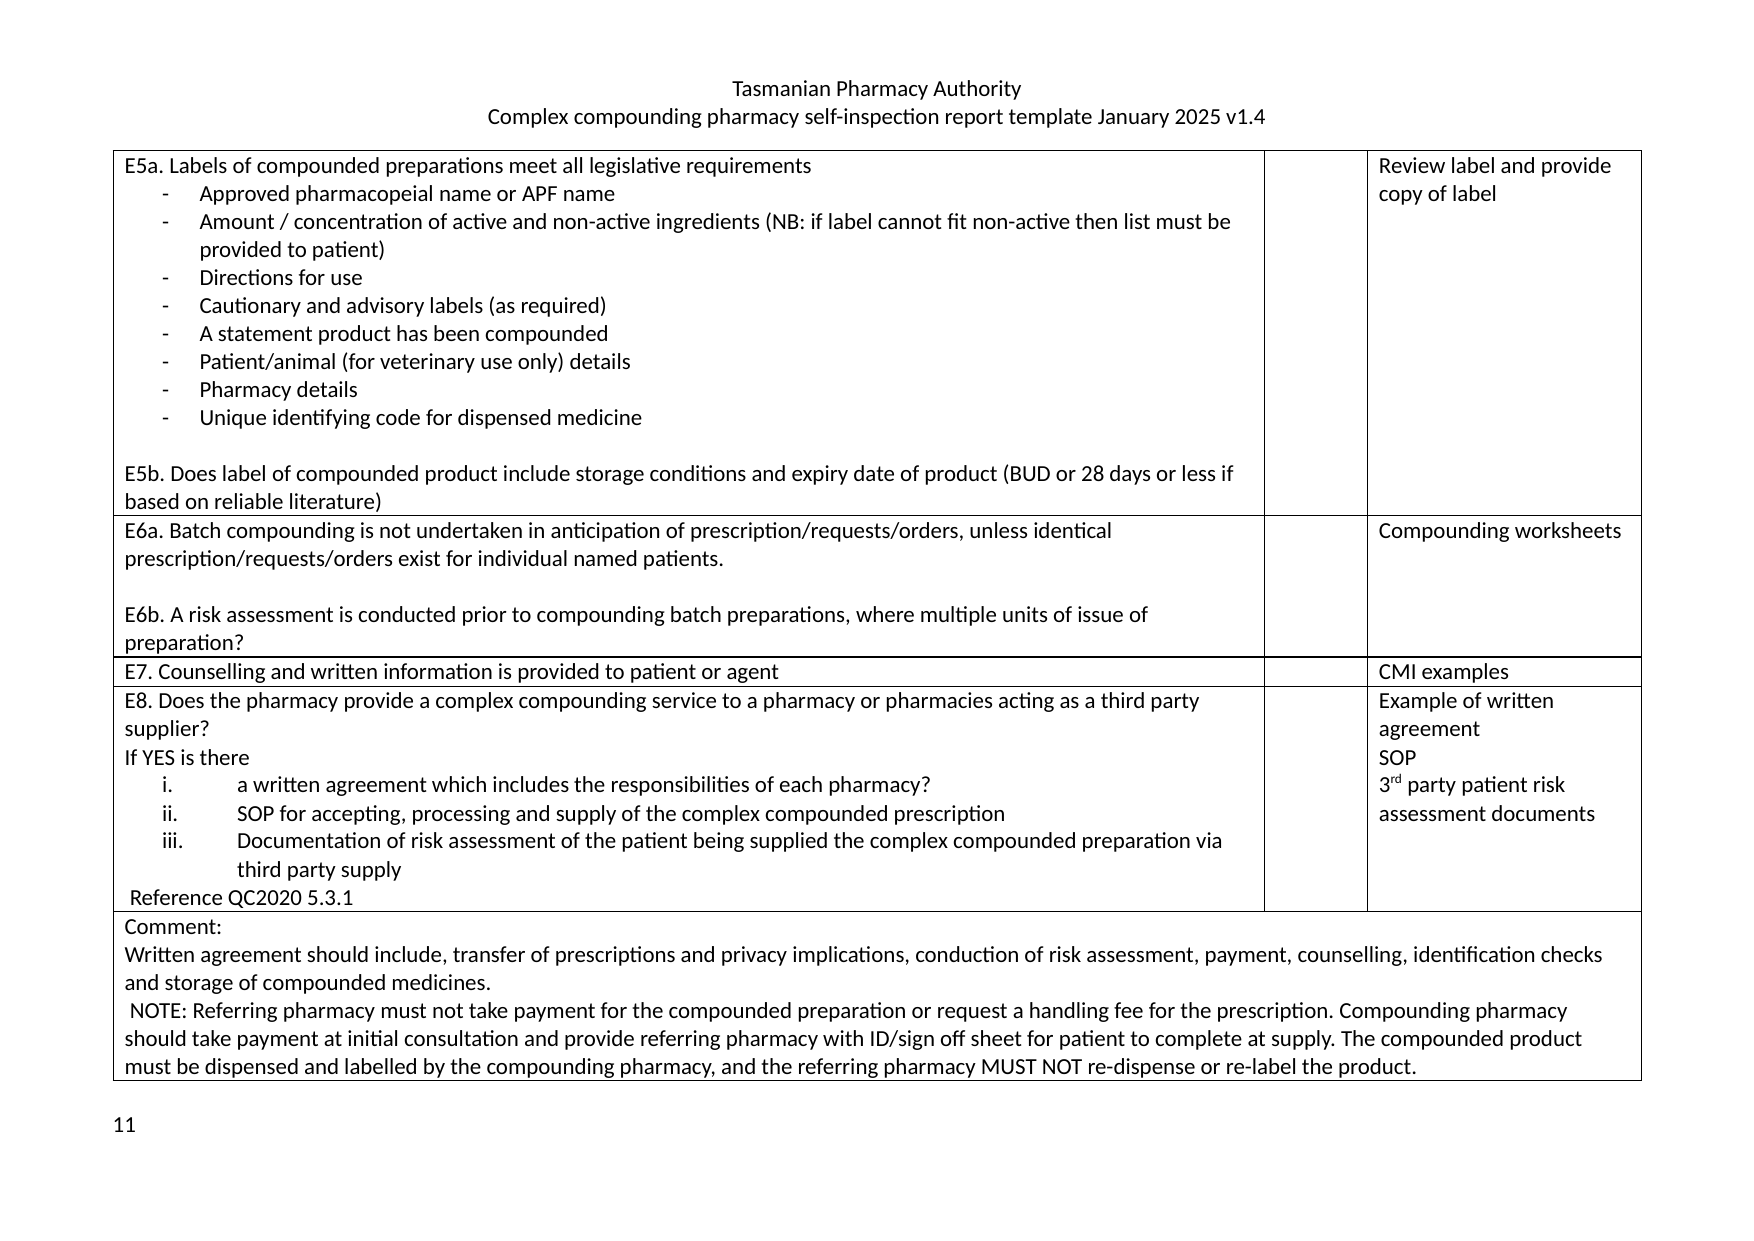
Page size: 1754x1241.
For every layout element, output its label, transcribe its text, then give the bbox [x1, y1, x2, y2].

table_cell E6a. Batch compounding is not undertaken in anticipation of prescription/requests/orders, unless identical prescription/requests/orders exist for individual named patients. E6b. A risk assessment is conducted prior to compounding batch preparations, where multiple units of issue of preparation? [114, 516, 1264, 656]
table_cell [1265, 516, 1367, 656]
table_cell E7. Counselling and written information is provided to patient or agent [114, 658, 1264, 686]
table_cell E5a. Labels of compounded preparations meet all legislative requirements Approved pharmacopeial name or APF name Amount / concentration of active and non-active ingredients (NB: if label cannot fit non-active then list must be provided to patient) Directions for use Cautionary and advisory labels (as required) A statement product has been compounded Patient/animal (for veterinary use only) details Pharmacy details Unique identifying code for dispensed medicine E5b. Does label of compounded product include storage conditions and expiry date of product (BUD or 28 days or less if based on reliable literature) [114, 151, 1264, 515]
table_cell E8. Does the pharmacy provide a complex compounding service to a pharmacy or pharmacies acting as a third party supplier? If YES is there a written agreement which includes the responsibilities of each pharmacy? SOP for accepting, processing and supply of the complex compounded prescription Documentation of risk assessment of the patient being supplied the complex compounded preparation via third party supply Reference QC2020 5.3.1 [114, 687, 1264, 911]
table_cell Compounding worksheets [1368, 516, 1641, 656]
table_cell [1265, 687, 1367, 911]
table_cell Example of written agreement SOP 3rd party patient risk assessment documents [1368, 687, 1641, 911]
table_cell [1265, 658, 1367, 686]
table_cell Comment: Written agreement should include, transfer of prescriptions and privacy implications, conduction of risk assessment, payment, counselling, identification checks and storage of compounded medicines. NOTE: Referring pharmacy must not take payment for the compounded preparation or request a handling fee for the prescription. Compounding pharmacy should take payment at initial consultation and provide referring pharmacy with ID/sign off sheet for patient to complete at supply. The compounded product must be dispensed and labelled by the compounding pharmacy, and the referring pharmacy MUST NOT re-dispense or re-label the product. [114, 912, 1641, 1080]
table_cell [1265, 151, 1367, 515]
table_cell Review label and provide copy of label [1368, 151, 1641, 515]
table_cell CMI examples [1368, 658, 1641, 686]
